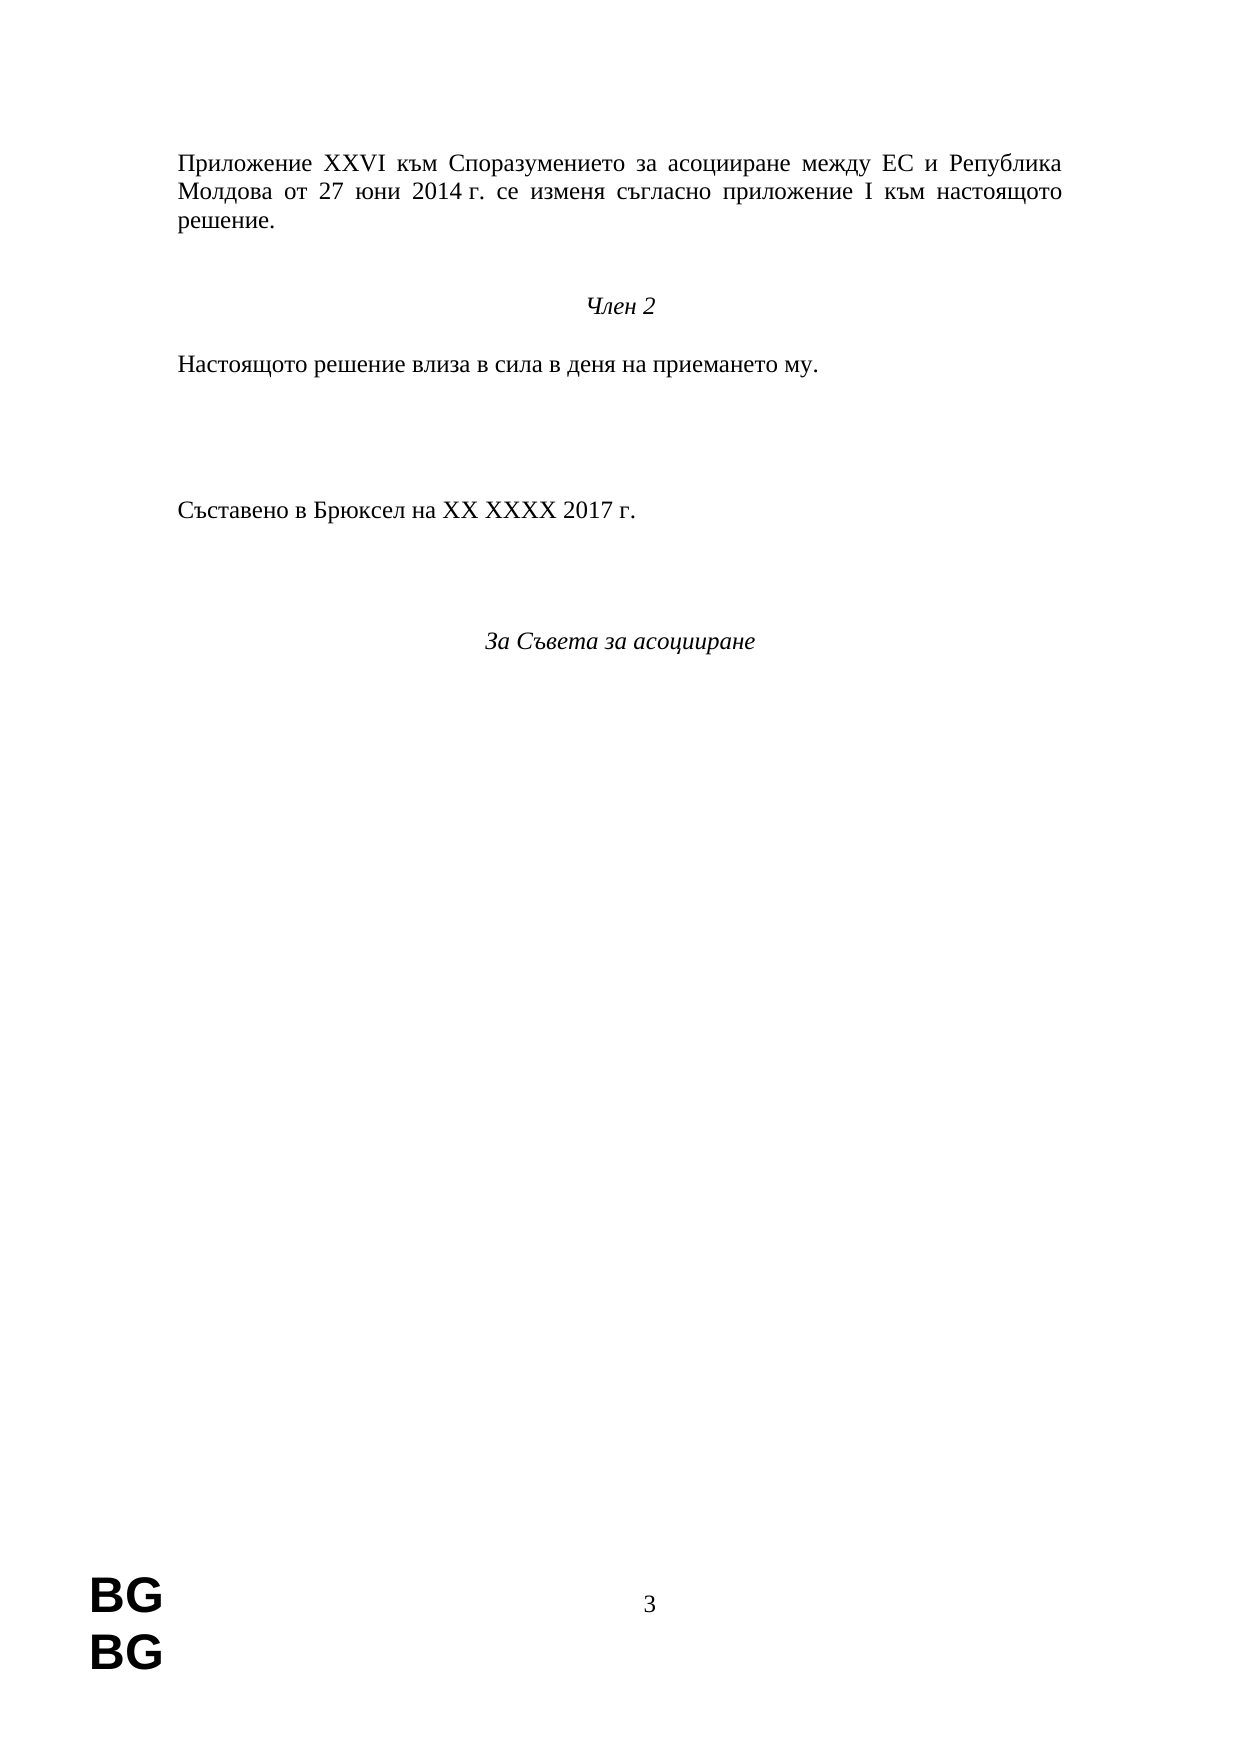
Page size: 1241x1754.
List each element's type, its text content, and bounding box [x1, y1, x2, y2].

text Съставено в Брюксел на ХХ ХХХХ 2017 г. [177, 495, 1063, 524]
text За Съвета за асоцииране [177, 626, 1063, 655]
text Приложение ХХVІ към Споразумението за асоцииране между ЕС и Република Молдова от 27 юни 2014 г. се изменя съгласно приложение І към настоящото решение. [177, 148, 1063, 234]
text Член 2 [177, 291, 1063, 320]
text Настоящото решение влиза в сила в деня на приемането му. [177, 349, 1063, 378]
